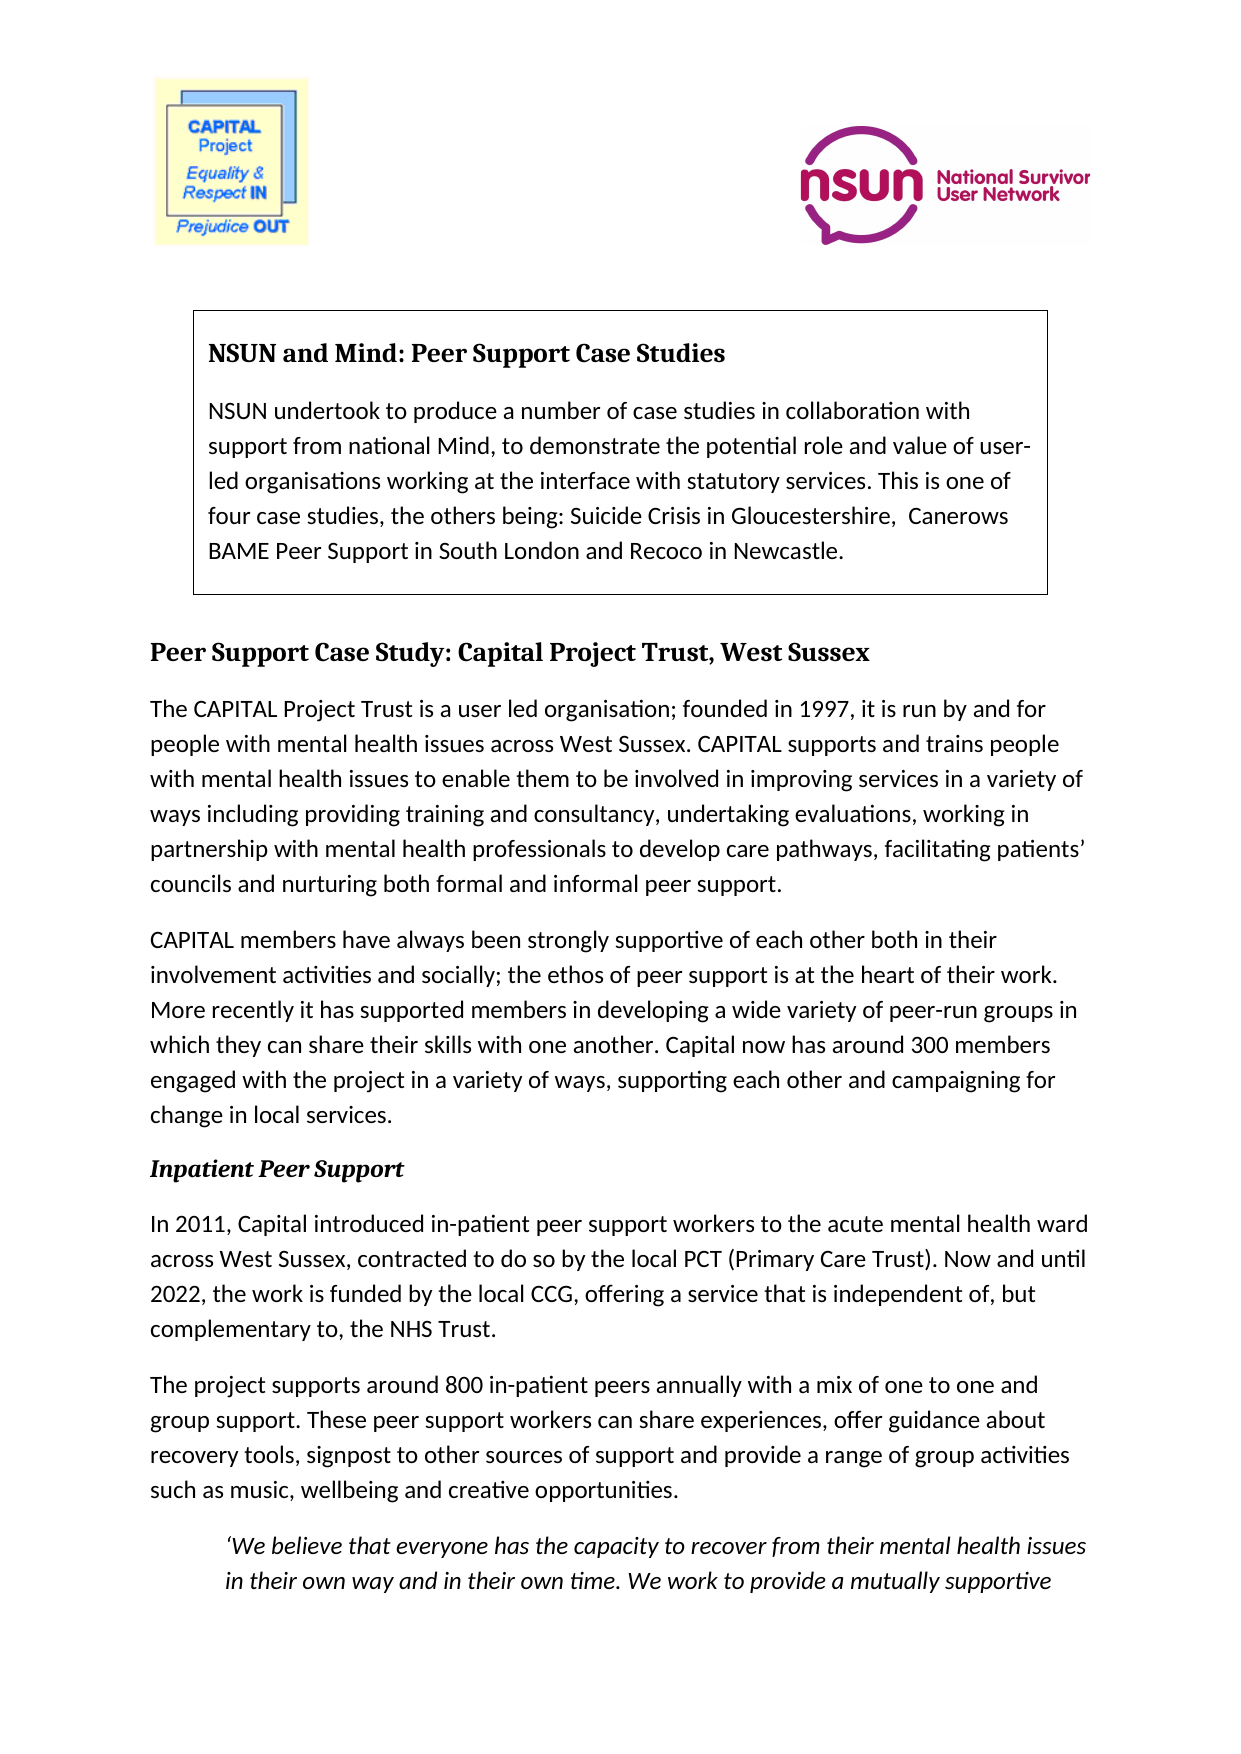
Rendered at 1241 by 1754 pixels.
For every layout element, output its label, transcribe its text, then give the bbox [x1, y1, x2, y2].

picture [800, 126, 1091, 245]
text The CAPITAL Project Trust is a user led organisation; founded in 1997, it is run by and for people with mental health issues across West Sussex. CAPITAL supports and trains people with mental health issues to enable them to be involved in improving services in a variety of ways including providing training and consultancy, undertaking evaluations, working in partnership with mental health professionals to develop care pathways, facilitating patients’ councils and nurturing both formal and informal peer support. [150, 693, 1090, 899]
subtitle Peer Support Case Study: Capital Project Trust, West Sussex [150, 637, 1090, 668]
text CAPITAL members have always been strongly supportive of each other both in their involvement activities and socially; the ethos of peer support is at the heart of their work. More recently it has supported members in developing a wide variety of peer-run groups in which they can share their skills with one another. Capital now has around 300 members engaged with the project in a variety of ways, supporting each other and campaigning for change in local services. [150, 924, 1090, 1129]
text The project supports around 800 in-patient peers annually with a mix of one to one and group support. These peer support workers can share experiences, offer guidance about recovery tools, signpost to other sources of support and provide a range of group activities such as music, wellbeing and creative opportunities. [150, 1369, 1090, 1505]
subtitle Inpatient Peer Support [150, 1155, 1090, 1183]
text In 2011, Capital introduced in-patient peer support workers to the acute mental health ward across West Sussex, contracted to do so by the local PCT (Primary Care Trust). Now and until 2022, the work is funded by the local CCG, offering a service that is independent of, but complementary to, the NHS Trust. [150, 1209, 1090, 1344]
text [225, 1530, 1090, 1596]
